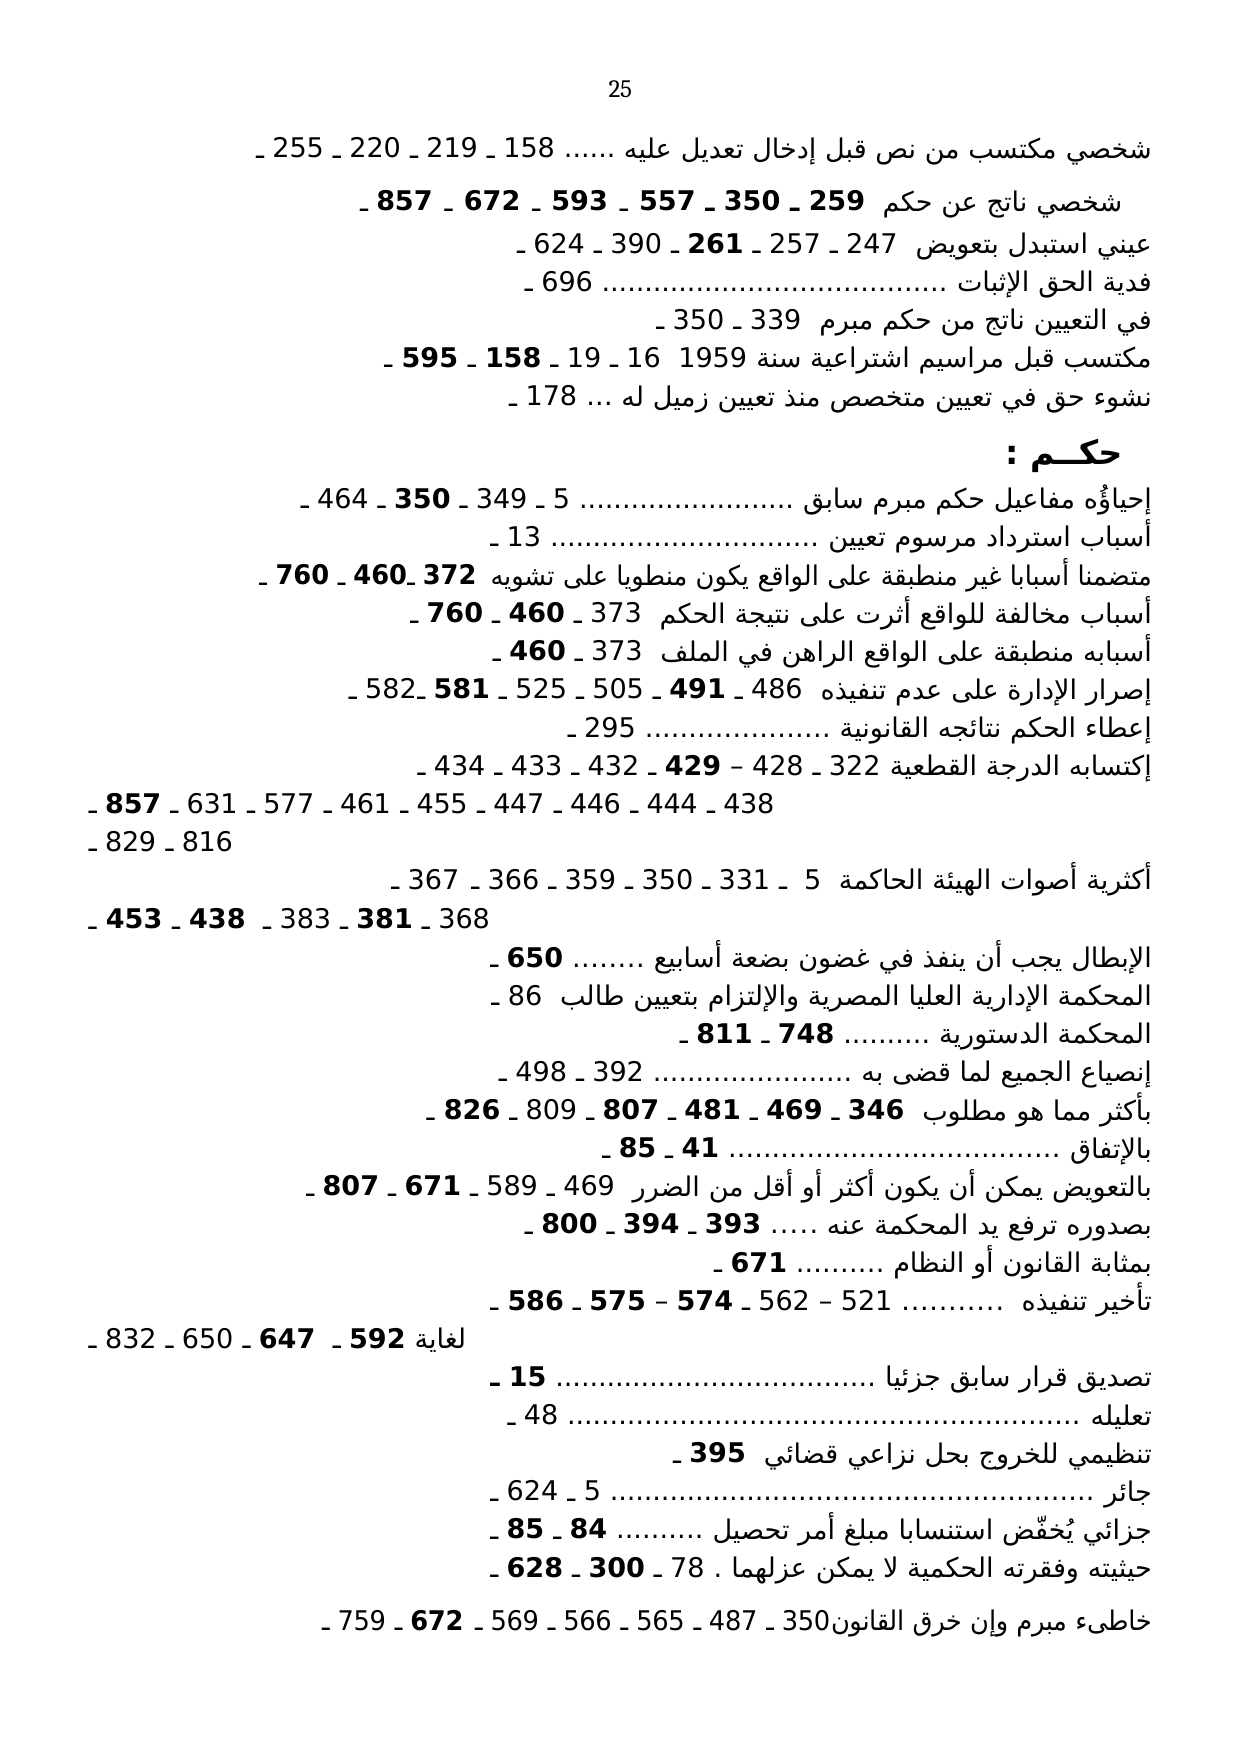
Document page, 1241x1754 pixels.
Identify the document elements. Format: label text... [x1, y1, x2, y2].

text فدية الحق الإثبات 696 ـ [88, 266, 1152, 298]
text أسباب استرداد مرسوم تعيين 13 ـ [88, 521, 1152, 553]
text بمثابة القانون أو النظام 671 ـ [88, 1247, 1152, 1278]
text أسبابه منطبقة على الواقع الراهن في الملف 373 ـ 460 ـ [88, 636, 1152, 667]
text في التعيين ناتج من حكم مبرم 339 ـ 350 ـ [88, 304, 1152, 336]
text لغاية 592 ـ 647 ـ 650 ـ 832 ـ [88, 1323, 1152, 1355]
text تنظيمي للخروج بحل نزاعي قضائي 395 ـ [88, 1437, 1152, 1469]
text بصدوره ترفع يد المحكمة عنه 393 ـ 394 ـ 800 ـ [88, 1209, 1152, 1240]
text إنصياع الجميع لما قضى به 392 ـ 498 ـ [88, 1056, 1152, 1088]
text حيثيته وفقرته الحكمية لا يمكن عزلهما 78 ـ 300 ـ 628 ـ [88, 1552, 1152, 1583]
text جائر 5 ـ 624 ـ [88, 1476, 1152, 1507]
text تصديق قرار سابق جزئيا 15 ـ [88, 1361, 1152, 1393]
text نشوء حق في تعيين متخصص منذ تعيين زميل له 178 ـ [88, 380, 1152, 412]
text المحكمة الدستورية 748 ـ 811 ـ [88, 1018, 1152, 1050]
text عيني استبدل بتعويض 247 ـ 257 ـ 261 ـ 390 ـ 624 ـ [88, 228, 1152, 259]
text حكــم : [88, 433, 1152, 472]
text خاطىء مبرم وإن خرق القانون 350 ـ 487 ـ 565 ـ 566 ـ 569 ـ 672 ـ 759 ـ [88, 1605, 1152, 1636]
text مكتسب قبل مراسيم اشتراعية سنة 1959 16 ـ 19 ـ 158 ـ 595 ـ [88, 342, 1152, 374]
text أكثرية أصوات الهيئة الحاكمة 5 ـ 331 ـ 350 ـ 359 ـ 366 ـ 367 ـ [88, 864, 1152, 896]
text شخصي مكتسب من نص قبل إدخال تعديل عليه ...... 158 ـ 219 ـ 220 ـ 255 ـ [88, 132, 1152, 164]
text 368 ـ 381 ـ 383 ـ 438 ـ 453 ـ [88, 904, 1152, 935]
text الإبطال يجب أن ينفذ في غضون بضعة أسابيع 650 ـ [88, 942, 1152, 973]
text تأخير تنفيذه 521 – 562 ـ 574 – 575 ـ 586 ـ [88, 1285, 1152, 1317]
text إصرار الإدارة على عدم تنفيذه 486 ـ 491 ـ 505 ـ 525 ـ 581 ـ582 ـ [88, 674, 1152, 705]
text متضمنا أسبابا غير منطبقة على الواقع يكون منطويا على تشويه 372 ـ460 ـ 760 ـ [88, 559, 1152, 591]
text أسباب مخالفة للواقع أثرت على نتيجة الحكم 373 ـ 460 ـ 760 ـ [88, 597, 1152, 629]
text المحكمة الإدارية العليا المصرية والإلتزام بتعيين طالب 86 ـ [88, 980, 1152, 1012]
text شخصي ناتج عن حكم 259 ـ 350 ـ 557 ـ 593 ـ 672 ـ 857 ـ [88, 185, 1152, 217]
text بأكثر مما هو مطلوب 346 ـ 469 ـ 481 ـ 807 ـ 809 ـ 826 ـ [88, 1094, 1152, 1126]
text بالإتفاق 41 ـ 85 ـ [88, 1132, 1152, 1164]
text جزائي يُخفّض استنسابا مبلغ أمر تحصيل 84 ـ 85 ـ [88, 1514, 1152, 1545]
text بالتعويض يمكن أن يكون أكثر أو أقل من الضرر 469 ـ 589 ـ 671 ـ 807 ـ [88, 1171, 1152, 1202]
text إكتسابه الدرجة القطعية 322 ـ 428 – 429 ـ 432 ـ 433 ـ 434 ـ [88, 750, 1152, 782]
text تعليله 48 ـ [88, 1399, 1152, 1431]
text إحياؤُه مفاعيل حكم مبرم سابق ......................... 5 ـ 349 ـ 350 ـ 464 ـ [88, 483, 1152, 515]
text إعطاء الحكم نتائجه القانونية 295 ـ [88, 712, 1152, 743]
text 438 ـ 444 ـ 446 ـ 447 ـ 455 ـ 461 ـ 577 ـ 631 ـ 857 ـ 816 ـ 829 ـ [88, 788, 827, 858]
